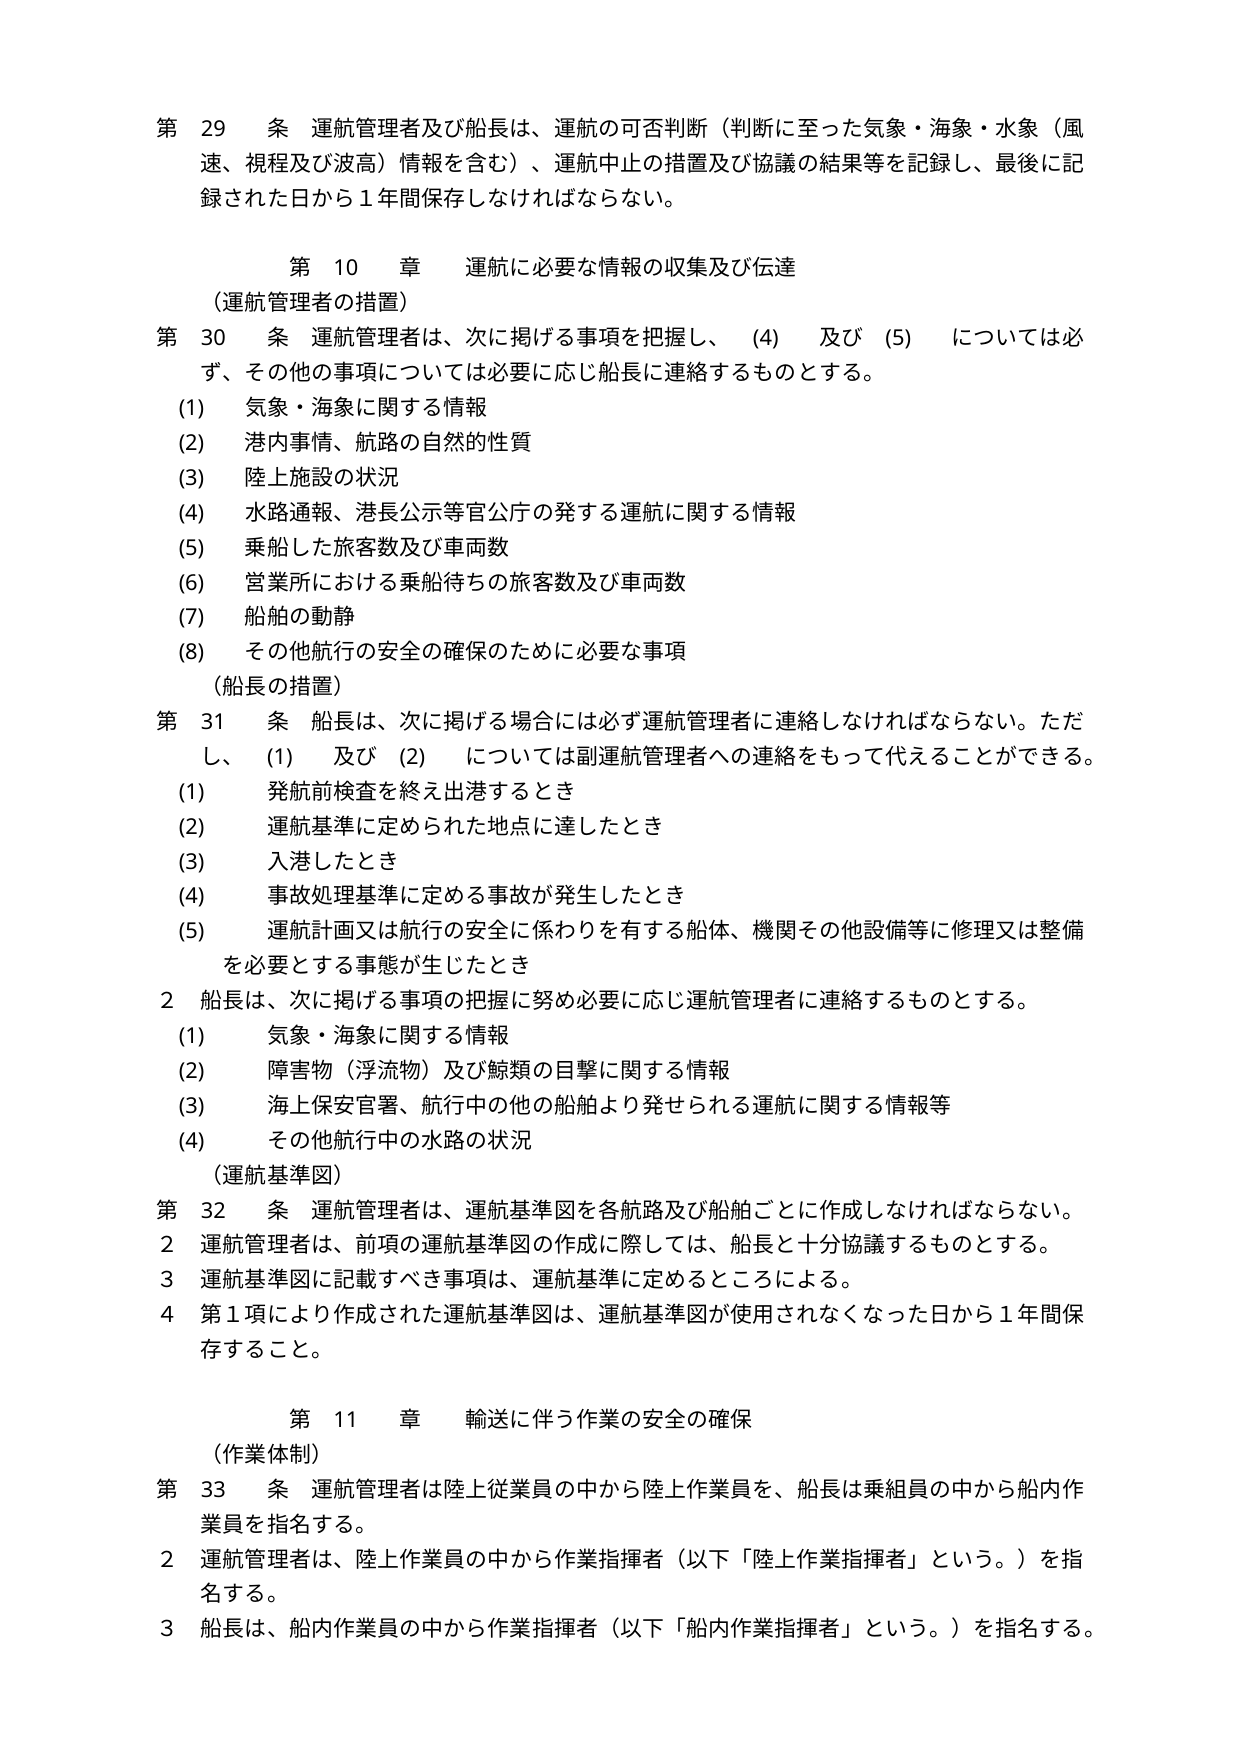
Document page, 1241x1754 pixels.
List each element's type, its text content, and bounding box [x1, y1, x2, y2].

text ３ 船長は、船内作業員の中から作業指揮者（以下「船内作業指揮者」という。）を指名する。 [156, 1610, 1084, 1645]
text (6) 営業所における乗船待ちの旅客数及び車両数 [167, 563, 1084, 598]
text (2) 運航基準に定められた地点に達したとき [156, 807, 1084, 842]
text （船長の措置） [156, 668, 1084, 702]
text (3) 入港したとき [156, 842, 1084, 877]
text (1) 発航前検査を終え出港するとき [156, 772, 1084, 807]
text ２ 船長は、次に掲げる事項の把握に努め必要に応じ運航管理者に連絡するものとする。 [156, 982, 1084, 1017]
text (2) 港内事情、航路の自然的性質 [167, 423, 1084, 458]
text 第32条 運航管理者は、運航基準図を各航路及び船舶ごとに作成しなければならない。 [156, 1191, 1084, 1226]
text （運航管理者の措置） [156, 284, 1084, 319]
text (7) 船舶の動静 [167, 598, 1084, 633]
text ３ 運航基準図に記載すべき事項は、運航基準に定めるところによる。 [156, 1261, 1084, 1296]
text 第29条 運航管理者及び船長は、運航の可否判断（判断に至った気象・海象・水象（風速、視程及び波高）情報を含む）、運航中止の措置及び協議の結果等を記録し、最後に記録された日から１年間保存しなければならない。 [156, 109, 1084, 214]
text 第31条 船長は、次に掲げる場合には必ず運航管理者に連絡しなければならない。ただし、(1)及び(2)については副運航管理者への連絡をもって代えることができる。 [156, 702, 1084, 772]
text (3) 陸上施設の状況 [167, 458, 1084, 493]
text （運航基準図） [156, 1156, 1084, 1191]
text 第10章 運航に必要な情報の収集及び伝達 [156, 249, 1084, 284]
text ２ 運航管理者は、陸上作業員の中から作業指揮者（以下「陸上作業指揮者」という。）を指名する。 [156, 1540, 1084, 1610]
text （作業体制） [156, 1435, 1084, 1470]
text (1) 気象・海象に関する情報 [156, 1017, 1084, 1051]
text (8) その他航行の安全の確保のために必要な事項 [167, 633, 1084, 668]
text ４ 第１項により作成された運航基準図は、運航基準図が使用されなくなった日から１年間保存すること。 [156, 1296, 1084, 1366]
text (3) 海上保安官署、航行中の他の船舶より発せられる運航に関する情報等 [156, 1086, 1084, 1121]
text (1) 気象・海象に関する情報 [167, 388, 1084, 423]
text (4) 水路通報、港長公示等官公庁の発する運航に関する情報 [167, 493, 1084, 528]
text (5) 乗船した旅客数及び車両数 [167, 528, 1084, 563]
text 第30条 運航管理者は、次に掲げる事項を把握し、(4)及び(5)については必ず、その他の事項については必要に応じ船長に連絡するものとする。 [156, 319, 1084, 388]
text (5) 運航計画又は航行の安全に係わりを有する船体、機関その他設備等に修理又は整備を必要とする事態が生じたとき [167, 912, 1084, 982]
text (4) 事故処理基準に定める事故が発生したとき [156, 877, 1084, 912]
text ２ 運航管理者は、前項の運航基準図の作成に際しては、船長と十分協議するものとする。 [156, 1226, 1084, 1261]
text 第33条 運航管理者は陸上従業員の中から陸上作業員を、船長は乗組員の中から船内作業員を指名する。 [156, 1470, 1084, 1540]
text (2) 障害物（浮流物）及び鯨類の目撃に関する情報 [156, 1051, 1084, 1086]
text (4) その他航行中の水路の状況 [156, 1121, 1084, 1156]
text 第11章 輸送に伴う作業の安全の確保 [156, 1400, 1084, 1435]
